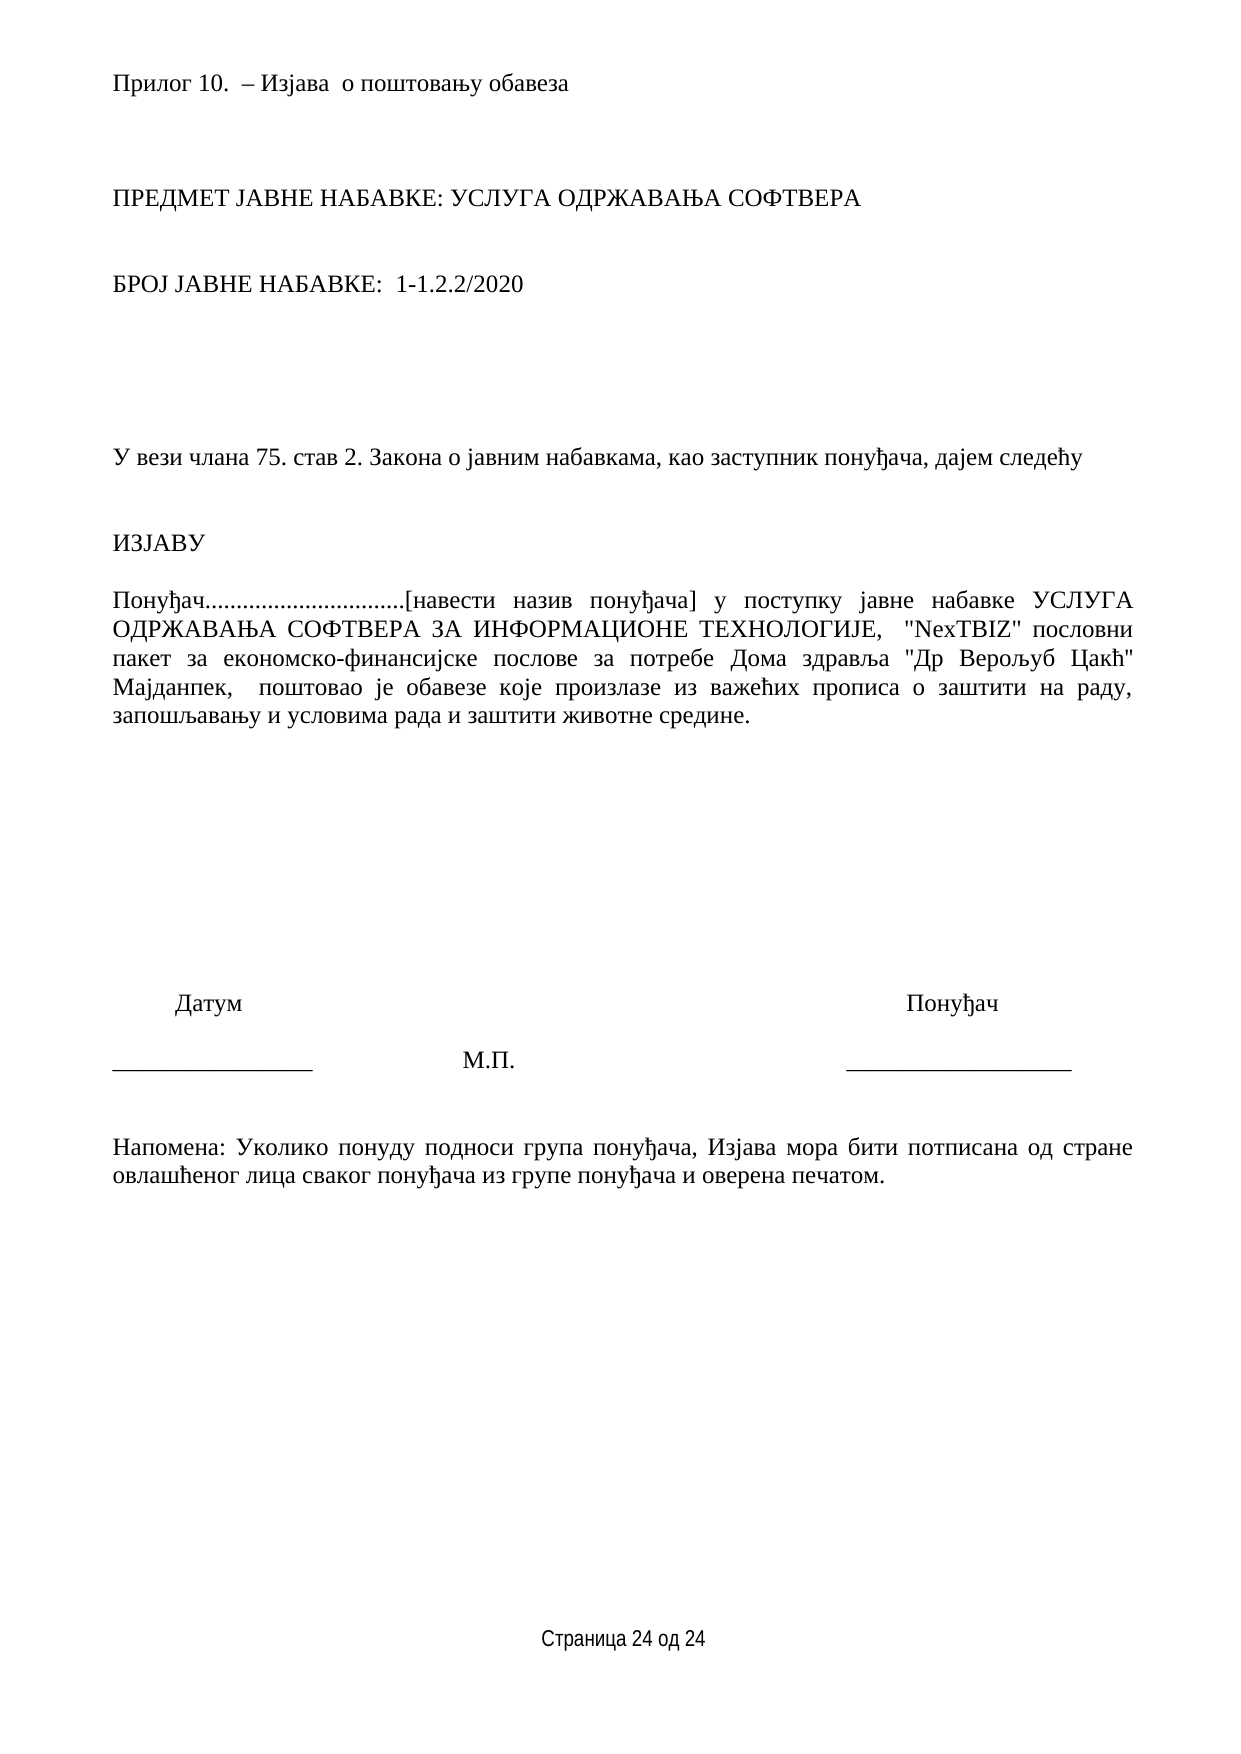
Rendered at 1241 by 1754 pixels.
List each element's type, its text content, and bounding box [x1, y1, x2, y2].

text БРОЈ ЈАВНЕ НАБАВКЕ: 1-1.2.2/2020 [112, 269, 1134, 298]
text Прилог 10. – Изјава о поштовању обавеза [112, 68, 1134, 97]
text Напомена: Уколико понуду подноси група понуђача, Изјава мора бити потписана од стране овлашћеног лица сваког понуђача из групе понуђача и оверена печатом. [112, 1132, 1134, 1189]
text Понуђач................................[навести назив понуђача] у поступку јавне набавке УСЛУГА ОДРЖАВАЊА СОФТВЕРА ЗА ИНФОРМАЦИОНЕ ТЕХНОЛОГИЈЕ, "NexTBIZ" пословни пакет за економско-финансијске послове за потребе Дома здравља ''Др Верољуб Цакћ'' Мајданпек, поштовао је обавезе које произлазе из важећих прописа о заштити на раду, запошљавању и условима рада и заштити животне средине. [112, 585, 1134, 729]
text ИЗЈАВУ [112, 528, 1134, 557]
text ПРЕДМЕТ ЈАВНЕ НАБАВКЕ: УСЛУГА ОДРЖАВАЊА СОФТВЕРА [112, 183, 1134, 212]
text ________________ М.П. __________________ [112, 1045, 1134, 1074]
text Датум Понуђач [112, 988, 1134, 1017]
text У вези члана 75. став 2. Закона о јавним набавкама, као заступник понуђача, дајем следећу [112, 442, 1134, 470]
